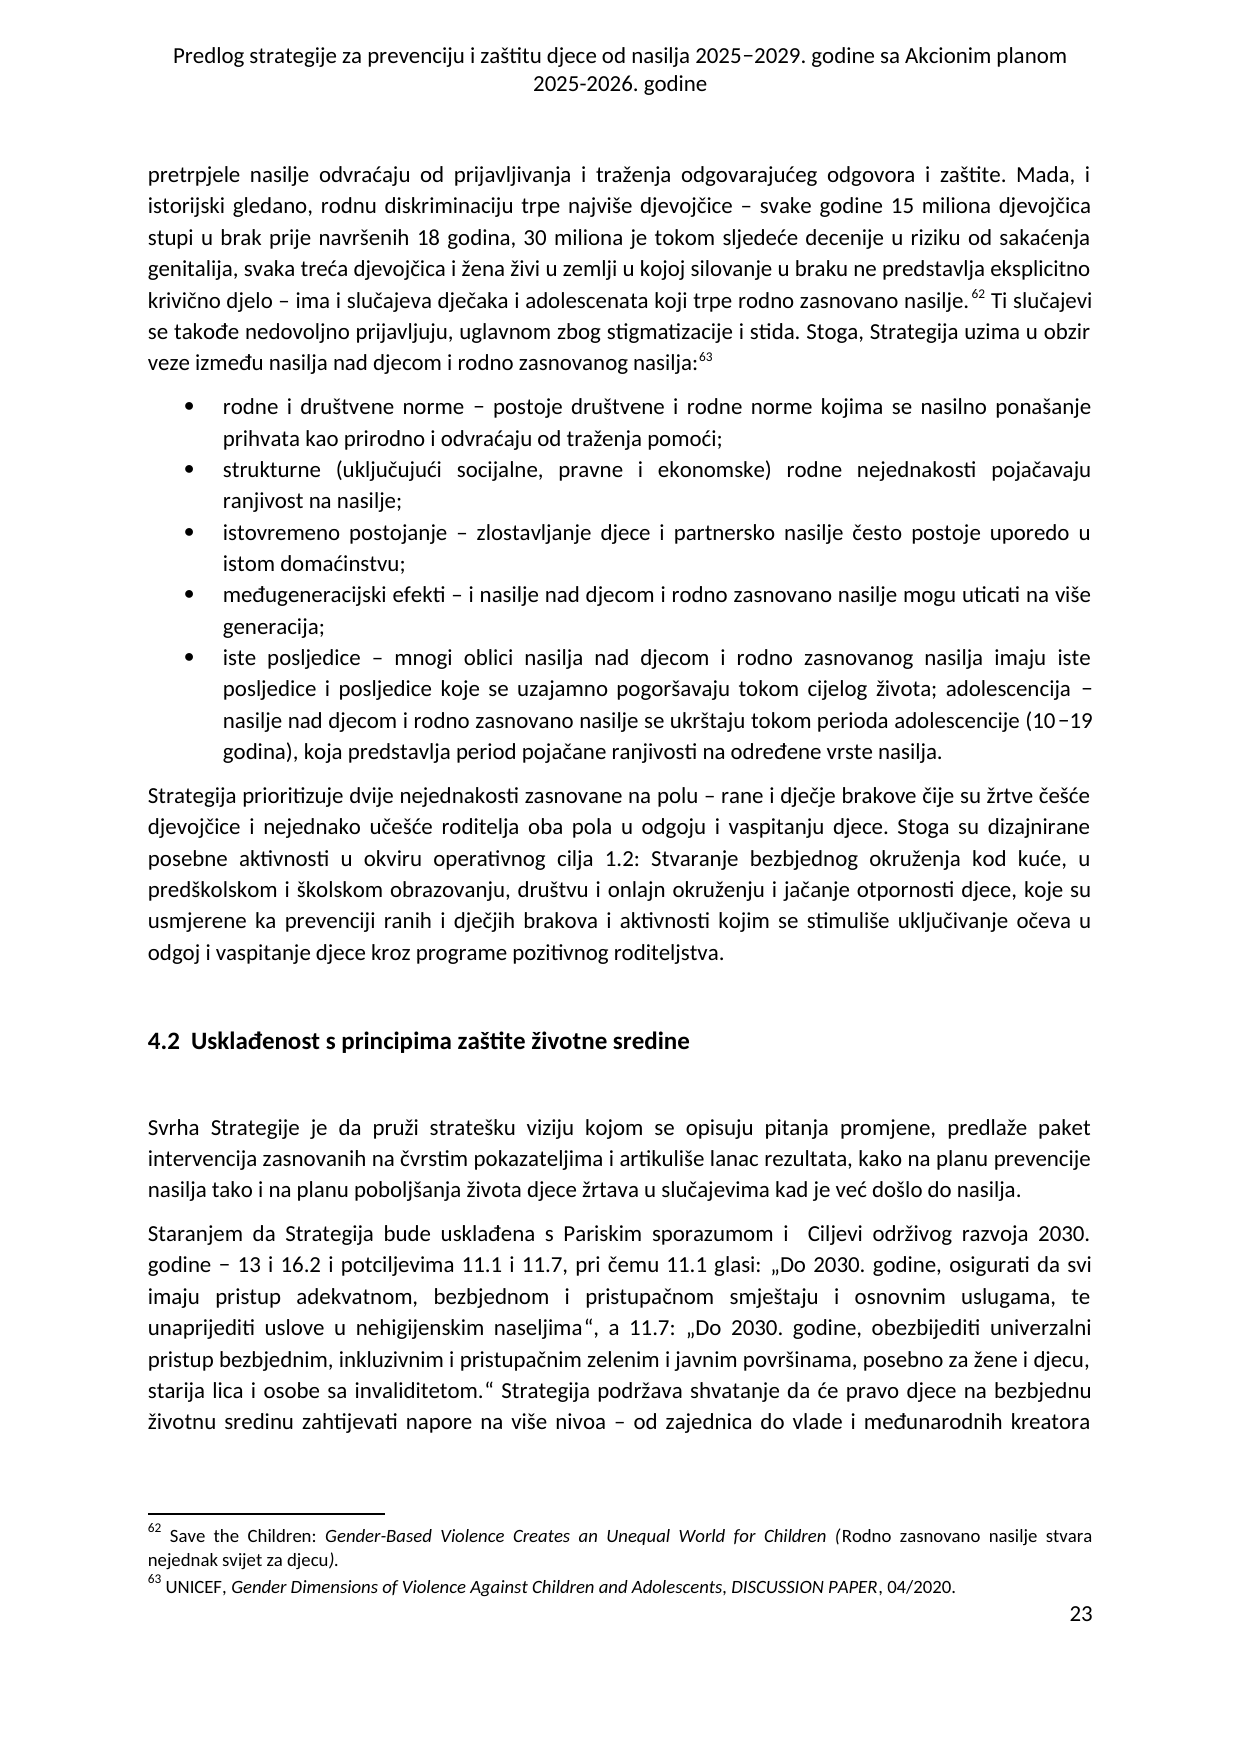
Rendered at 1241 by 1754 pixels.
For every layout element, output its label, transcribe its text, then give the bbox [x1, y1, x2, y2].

list međugeneracijski efekti – i nasilje nad djecom i rodno zasnovano nasilje mogu uticati na više generacija; [185, 580, 1092, 640]
text Strategija razumije rodnu diskriminaciju kao uzrok različitih oblika nasilja nad djevojčicama, što istovremeno doprinosi tolerisanju te diskriminacije i njenom prihvatanju kao društvene norme. Počinioci često ne snose odgovornost za svoje postupanje, dok se djevojčice i adolescentkinje koje su pretrpjele nasilje odvraćaju od prijavljivanja i traženja odgovarajućeg odgovora i zaštite. Mada, i istorijski gledano, rodnu diskriminaciju trpe najviše djevojčice – svake godine 15 miliona djevojčica stupi u brak prije navršenih 18 godina, 30 miliona je tokom sljedeće decenije u riziku od sakaćenja genitalija, svaka treća djevojčica i žena živi u zemlji u kojoj silovanje u braku ne predstavlja eksplicitno krivično djelo – ima i slučajeva dječaka i adolescenata koji trpe rodno zasnovano nasilje. Ti slučajevi se takođe nedovoljno prijavljuju, uglavnom zbog stigmatizacije i stida. Stoga, Strategija uzima u obzir veze između nasilja nad djecom i rodno zasnovanog nasilja: [148, 160, 1092, 376]
list strukturne (uključujući socijalne, pravne i ekonomske) rodne nejednakosti pojačavaju ranjivost na nasilje; [185, 455, 1092, 514]
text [148, 1219, 1092, 1435]
list iste posljedice – mnogi oblici nasilja nad djecom i rodno zasnovanog nasilja imaju iste posljedice i posljedice koje se uzajamno pogoršavaju tokom cijelog života; adolescencija − nasilje nad djecom i rodno zasnovano nasilje se ukrštaju tokom perioda adolescencije (10−19 godina), koja predstavlja period pojačane ranjivosti na određene vrste nasilja. [185, 643, 1092, 765]
subtitle 4.2 Usklađenost s principima zaštite životne sredine [148, 1026, 1092, 1056]
list rodne i društvene norme − postoje društvene i rodne norme kojima se nasilno ponašanje prihvata kao prirodno i odvraćaju od traženja pomoći; [185, 392, 1092, 452]
list istovremeno postojanje – zlostavljanje djece i partnersko nasilje često postoje uporedo u istom domaćinstvu; [185, 518, 1092, 577]
text Svrha Strategije je da pruži stratešku viziju kojom se opisuju pitanja promjene, predlaže paket intervencija zasnovanih na čvrstim pokazateljima i artikuliše lanac rezultata, kako na planu prevencije nasilja tako i na planu poboljšanja života djece žrtava u slučajevima kad je već došlo do nasilja. [148, 1113, 1092, 1203]
text Strategija prioritizuje dvije nejednakosti zasnovane na polu – rane i dječje brakove čije su žrtve češće djevojčice i nejednako učešće roditelja oba pola u odgoju i vaspitanju djece. Stoga su dizajnirane posebne aktivnosti u okviru operativnog cilja 1.2: Stvaranje bezbjednog okruženja kod kuće, u predškolskom i školskom obrazovanju, društvu i onlajn okruženju i jačanje otpornosti djece, koje su usmjerene ka prevenciji ranih i dječjih brakova i aktivnosti kojim se stimuliše uključivanje očeva u odgoj i vaspitanje djece kroz programe pozitivnog roditeljstva. [148, 781, 1092, 966]
